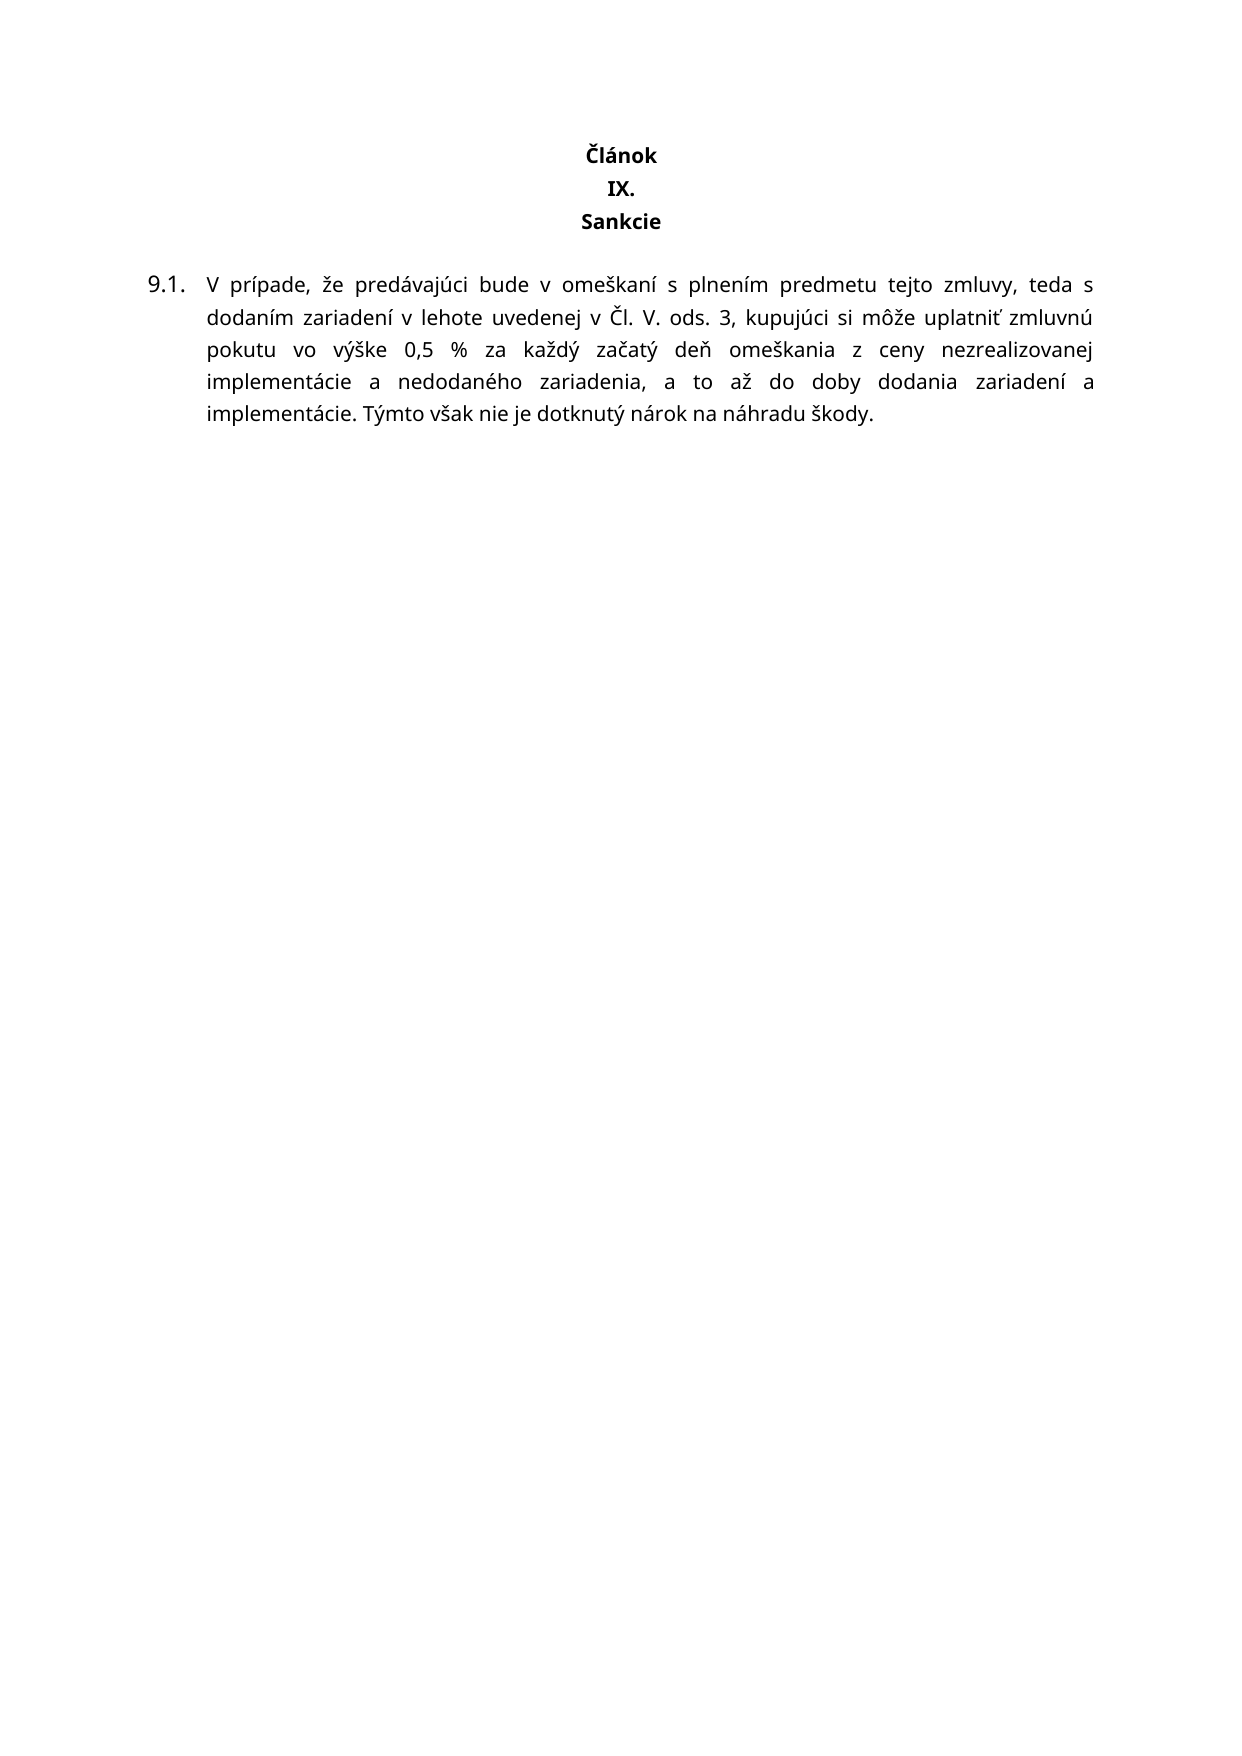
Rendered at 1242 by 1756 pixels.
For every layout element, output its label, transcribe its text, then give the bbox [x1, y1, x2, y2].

subtitle Článok IX. Sankcie [575, 142, 667, 235]
list V prípade, že predávajúci bude v omeškaní s plnením predmetu tejto zmluvy, teda s dodaním zariadení v lehote uvedenej v Čl. V. ods. 3, kupujúci si môže uplatniť zmluvnú pokutu vo výške 0,5 % za každý začatý deň omeškania z ceny nezrealizovanej implementácie a nedodaného zariadenia, a to až do doby dodania zariadení a implementácie. Týmto však nie je dotknutý nárok na náhradu škody. [147, 268, 1094, 428]
